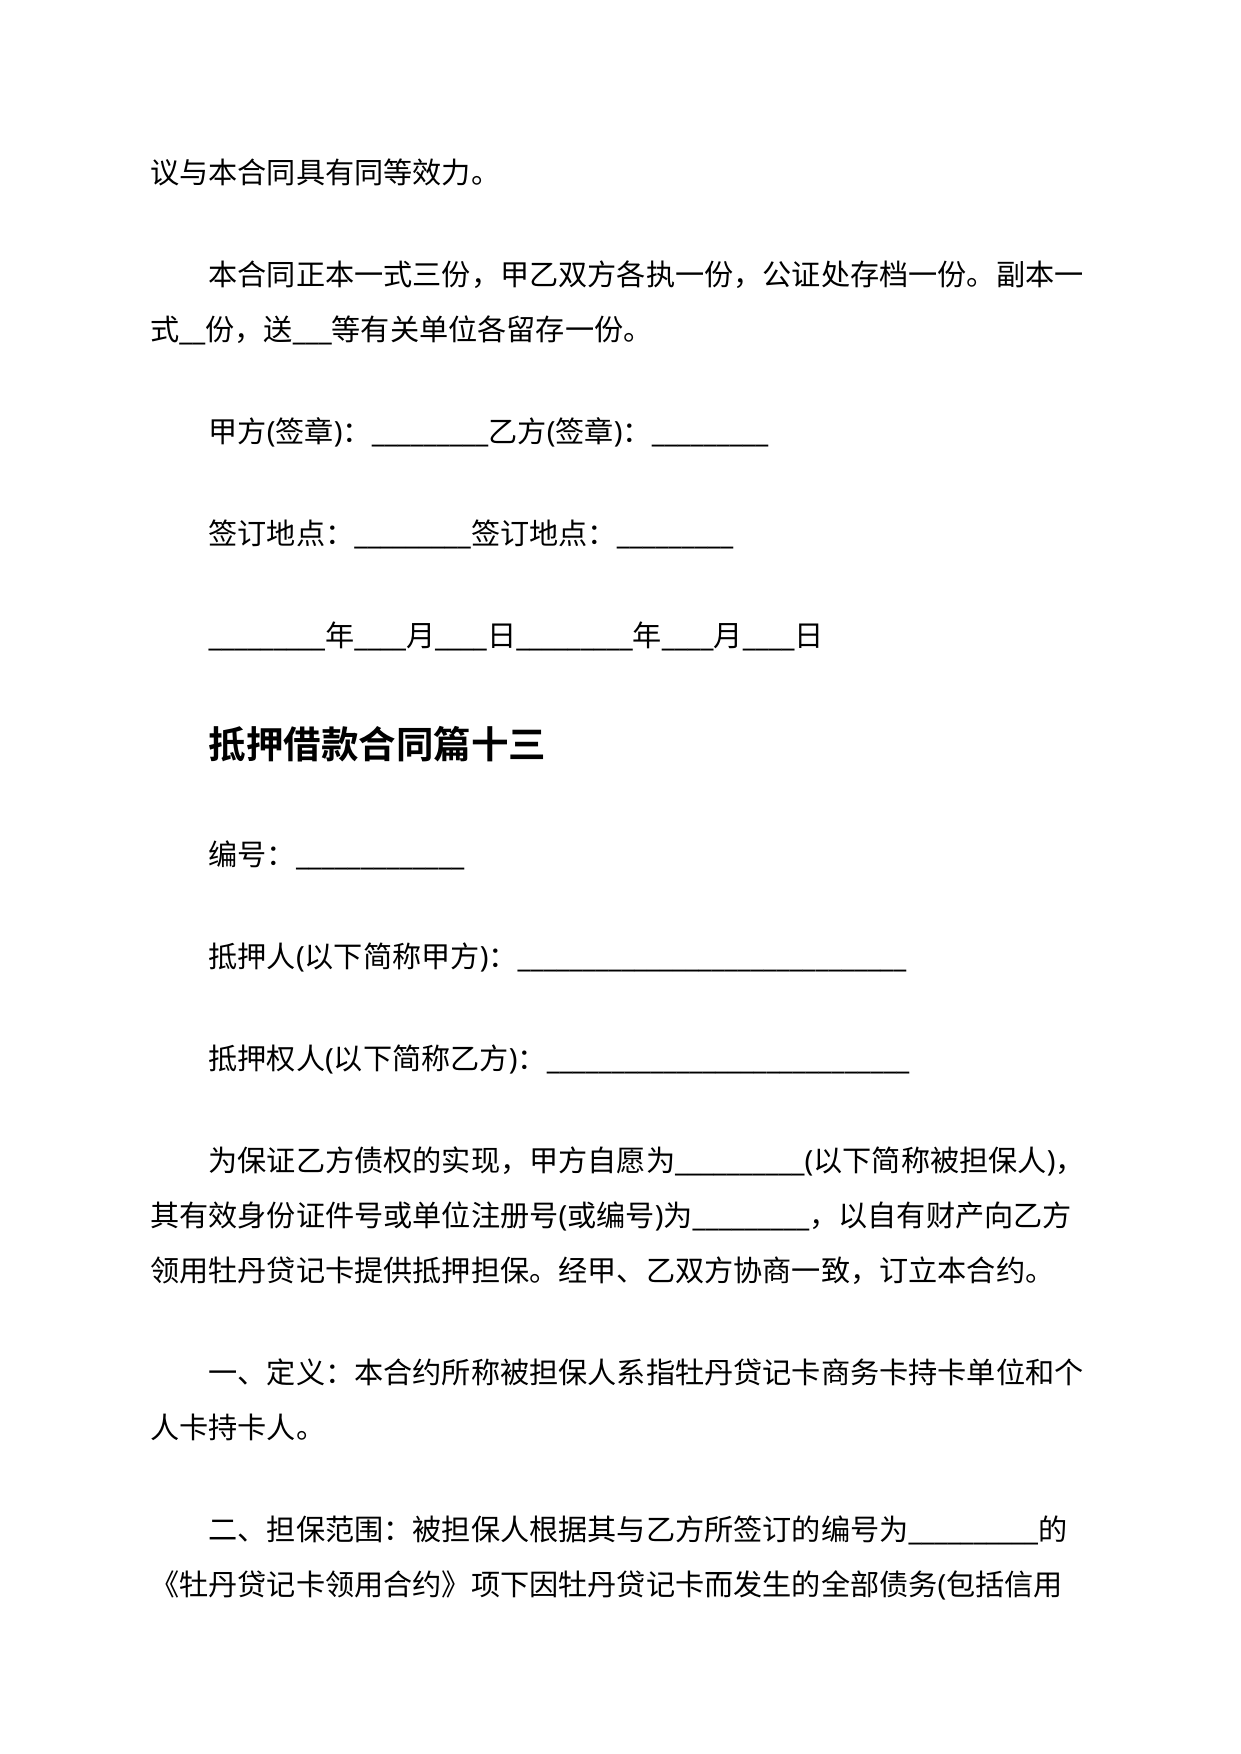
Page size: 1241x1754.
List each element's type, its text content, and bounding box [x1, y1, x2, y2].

text 编号：_____________ [150, 832, 1090, 874]
text 抵押借款合同篇十三 [150, 714, 1090, 769]
text 本合同正本一式三份，甲乙双方各执一份，公证处存档一份。副本一式__份，送___等有关单位各留存一份。 [150, 252, 1090, 349]
text _________年____月____日_________年____月____日 [150, 613, 1090, 655]
text 一、定义：本合约所称被担保人系指牡丹贷记卡商务卡持卡单位和个人卡持卡人。 [150, 1350, 1090, 1447]
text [150, 1506, 1090, 1604]
text 签订地点：_________签订地点：_________ [150, 511, 1090, 553]
text 抵押人(以下简称甲方)：______________________________ [150, 934, 1090, 976]
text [150, 150, 1090, 192]
text 抵押权人(以下简称乙方)：____________________________ [150, 1036, 1090, 1078]
text 甲方(签章)：_________乙方(签章)：_________ [150, 409, 1090, 451]
text 为保证乙方债权的实现，甲方自愿为__________(以下简称被担保人)，其有效身份证件号或单位注册号(或编号)为_________，以自有财产向乙方领用牡丹贷记卡提供抵押担保。经甲、乙双方协商一致，订立本合约。 [150, 1138, 1090, 1290]
